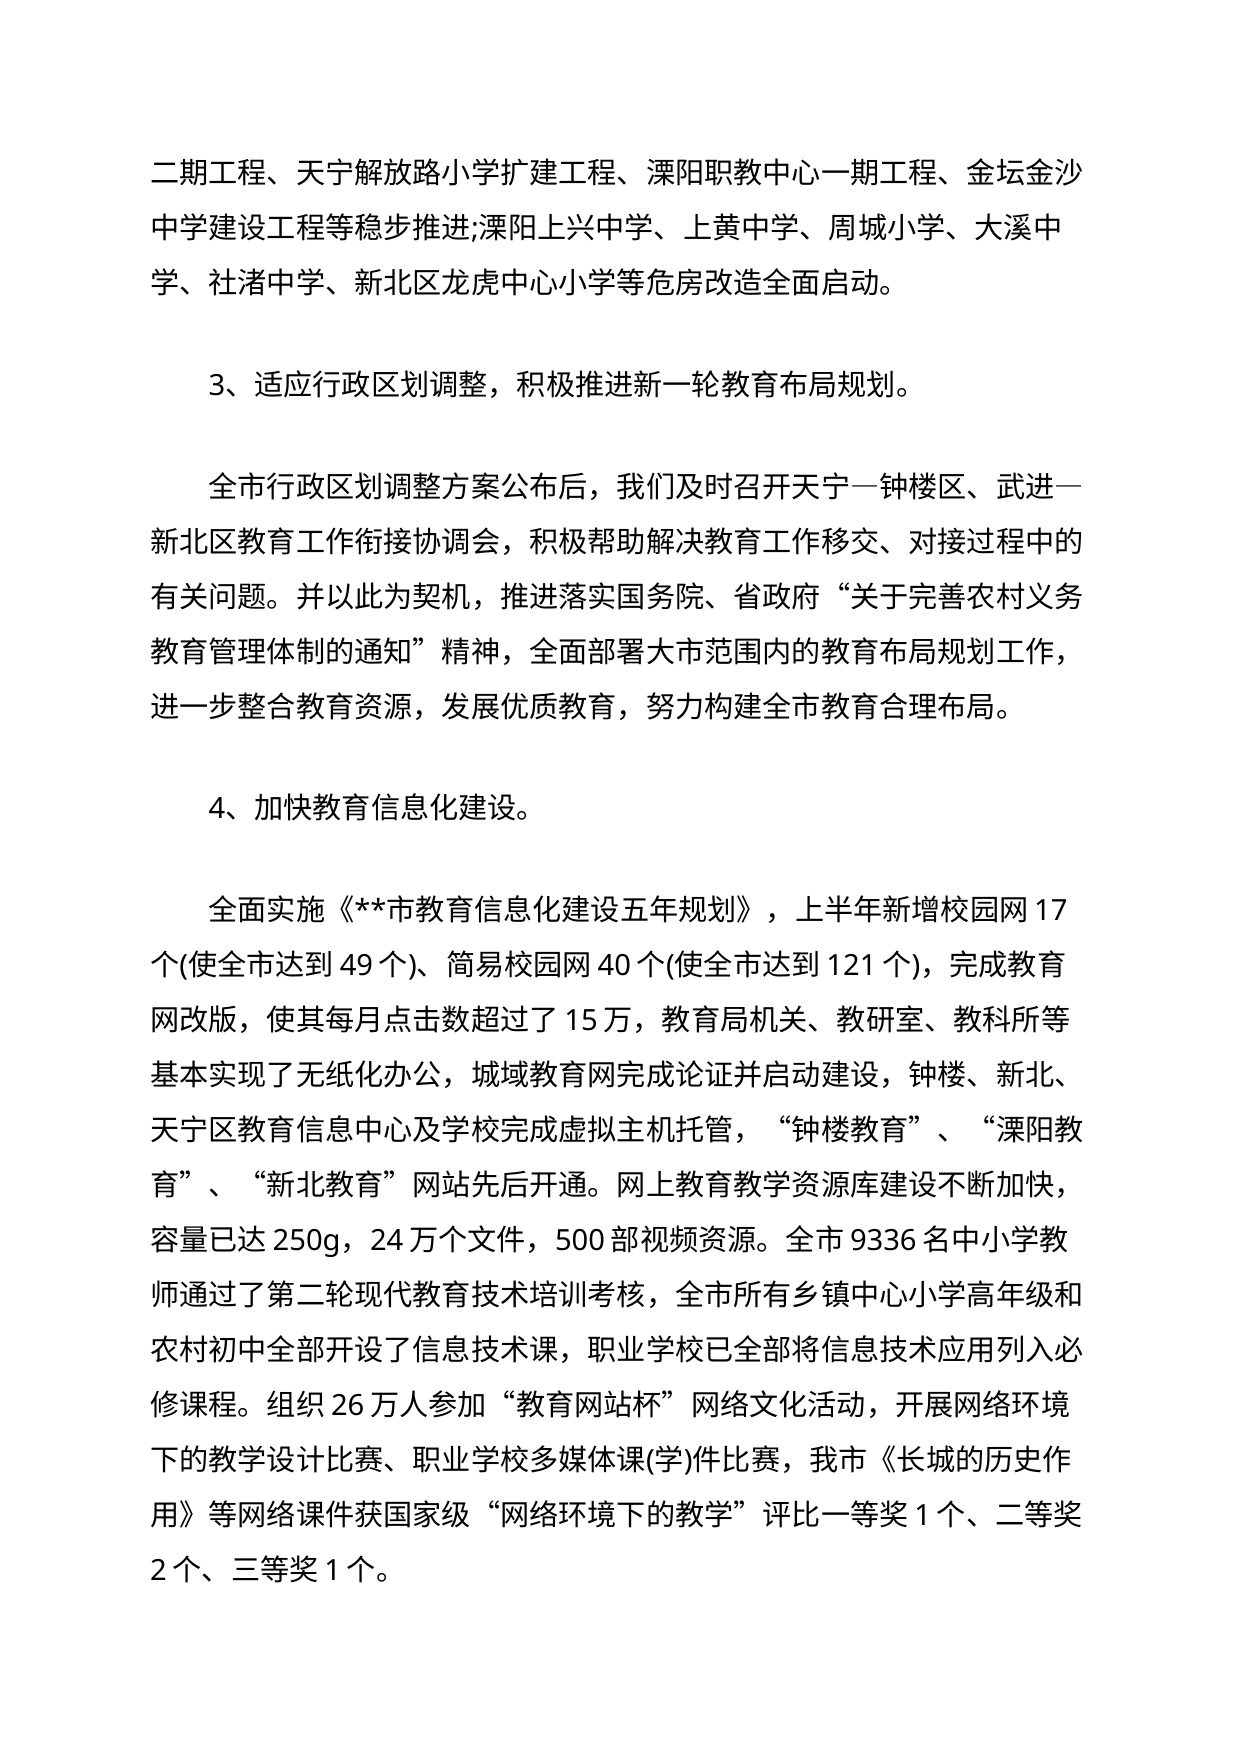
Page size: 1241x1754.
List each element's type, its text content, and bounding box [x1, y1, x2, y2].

text 4、加快教育信息化建设。 [150, 785, 1090, 827]
text 全面实施《**市教育信息化建设五年规划》，上半年新增校园网17个(使全市达到49个)、简易校园网40个(使全市达到121个)，完成教育网改版，使其每月点击数超过了15万，教育局机关、教研室、教科所等基本实现了无纸化办公，城域教育网完成论证并启动建设，钟楼、新北、天宁区教育信息中心及学校完成虚拟主机托管，“钟楼教育”、“溧阳教育”、“新北教育”网站先后开通。网上教育教学资源库建设不断加快，容量已达250g，24万个文件，500部视频资源。全市9336名中小学教师通过了第二轮现代教育技术培训考核，全市所有乡镇中心小学高年级和农村初中全部开设了信息技术课，职业学校已全部将信息技术应用列入必修课程。组织26万人参加“教育网站杯”网络文化活动，开展网络环境下的教学设计比赛、职业学校多媒体课(学)件比赛，我市《长城的历史作用》等网络课件获国家级“网络环境下的教学”评比一等奖1个、二等奖2个、三等奖1个。 [150, 887, 1090, 1589]
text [150, 150, 1090, 302]
text 3、适应行政区划调整，积极推进新一轮教育布局规划。 [150, 362, 1090, 404]
text 全市行政区划调整方案公布后，我们及时召开天宁—钟楼区、武进—新北区教育工作衔接协调会，积极帮助解决教育工作移交、对接过程中的有关问题。并以此为契机，推进落实国务院、省政府“关于完善农村义务教育管理体制的通知”精神，全面部署大市范围内的教育布局规划工作，进一步整合教育资源，发展优质教育，努力构建全市教育合理布局。 [150, 464, 1090, 726]
